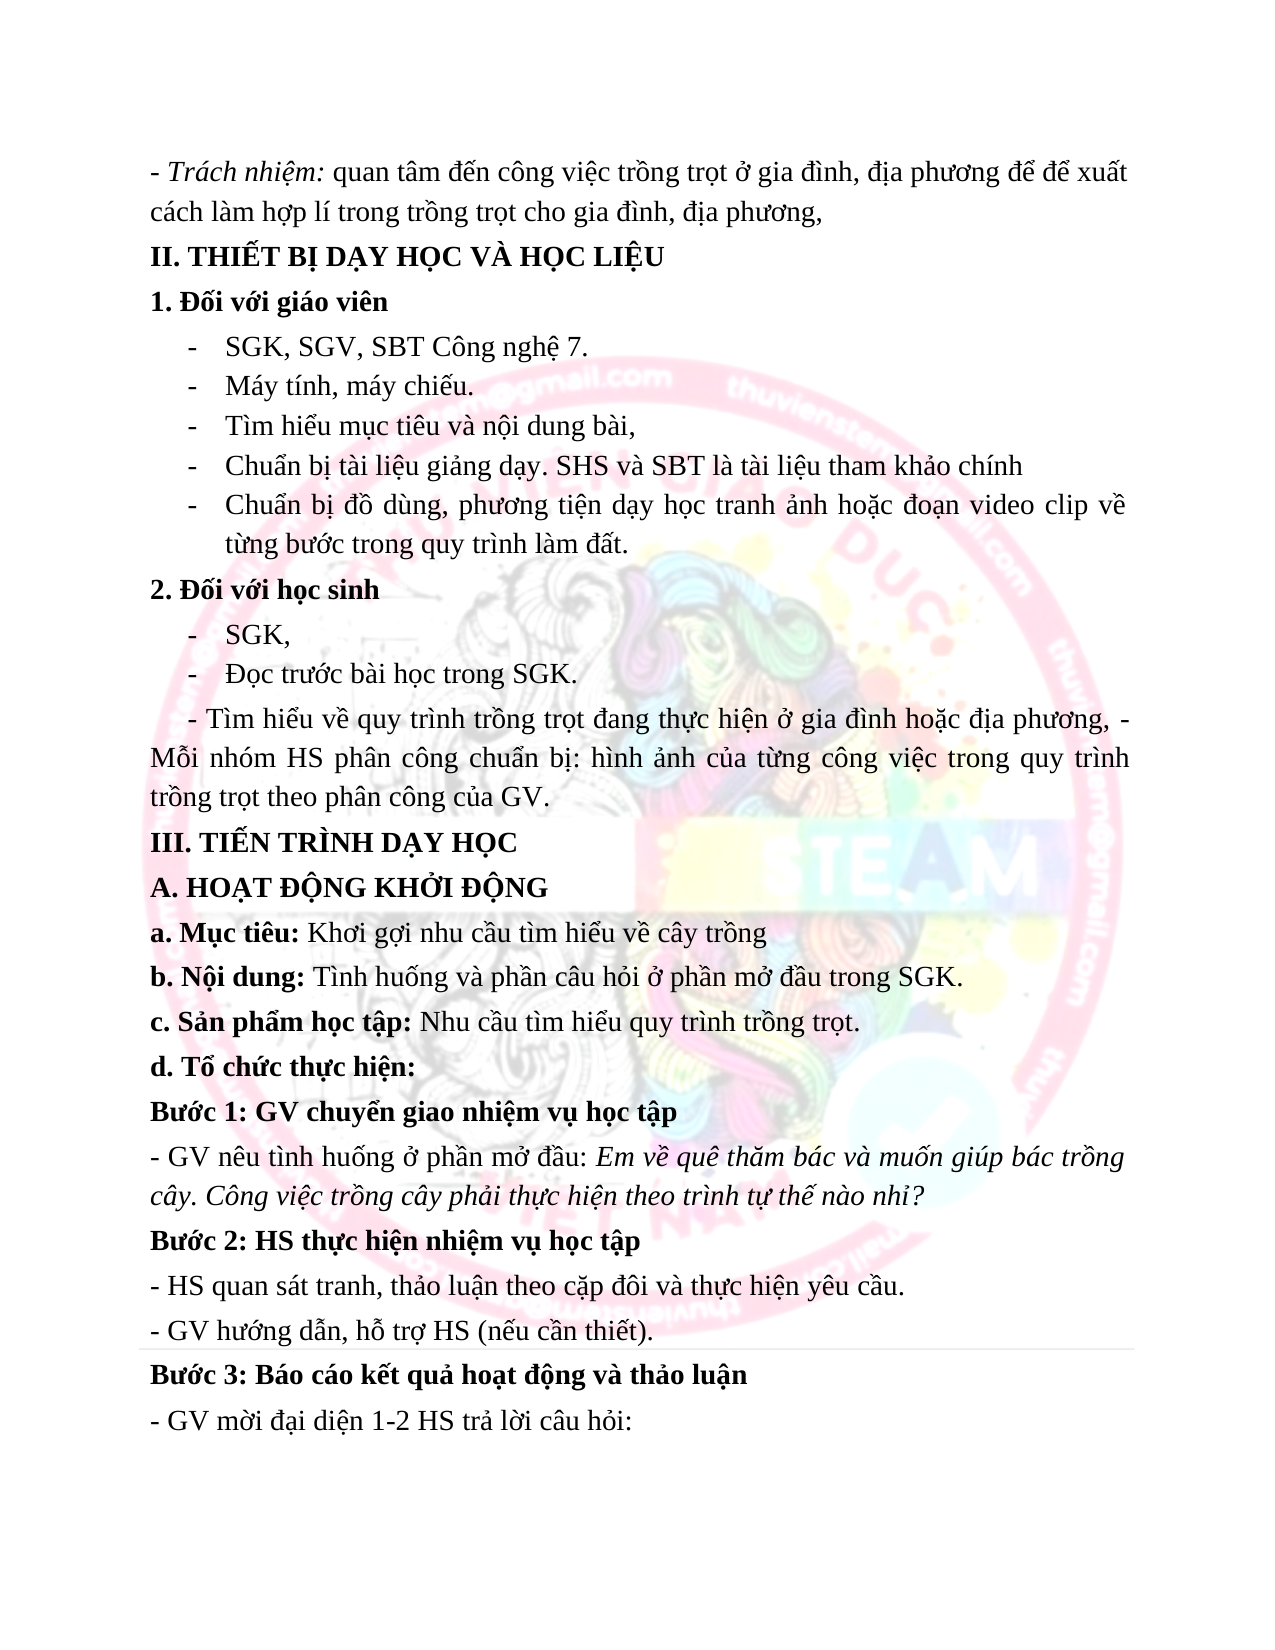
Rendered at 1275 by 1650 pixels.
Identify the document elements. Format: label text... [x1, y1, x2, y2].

text 2. Đối với học sinh [150, 572, 1137, 606]
text 1. Đối với giáo viên [150, 284, 1137, 318]
text cây. Công việc trồng cây phải thực hiện theo trình tự thế nào nhỉ? [150, 1178, 1137, 1212]
text - SGK, [187, 617, 1137, 651]
text - Máy tính, máy chiếu. [187, 368, 1137, 402]
text III. TIẾN TRÌNH DẠY HỌC [150, 825, 1137, 858]
text - Tìm hiểu mục tiêu và nội dung bài, [187, 408, 1137, 442]
text - Tìm hiểu về quy trình trồng trọt đang thực hiện ở gia đình hoặc địa phương, - Mỗi nhóm HS phân công chuẩn bị: hình ảnh của từng công việc trong quy trình trồng trọt theo phân công của GV. [150, 701, 1130, 813]
text - Chuẩn bị tài liệu giảng dạy. SHS và SBT là tài liệu tham khảo chính [187, 448, 1137, 481]
text - SGK, SGV, SBT Công nghệ 7. [187, 329, 1137, 362]
text - GV mời đại diện 1-2 HS trả lời câu hỏi: [150, 1403, 1137, 1437]
text c. Sản phẩm học tập: Nhu cầu tìm hiểu quy trình trồng trọt. [150, 1004, 1137, 1038]
text Bước 2: HS thực hiện nhiệm vụ học tập [150, 1223, 1137, 1257]
text A. HOẠT ĐỘNG KHỞI ĐỘNG [150, 870, 1137, 903]
text Bước 1: GV chuyển giao nhiệm vụ học tập [150, 1094, 1137, 1127]
text a. Mục tiêu: Khơi gợi nhu cầu tìm hiểu về cây trồng [150, 915, 1137, 948]
text Bước 3: Báo cáo kết quả hoạt động và thảo luận [150, 1357, 1137, 1391]
text II. THIẾT BỊ DẠY HỌC VÀ HỌC LIỆU [150, 239, 1137, 273]
text - Trách nhiệm: quan tâm đến công việc trồng trọt ở gia đình, địa phương để để xuất cách làm hợp lí trong trồng trọt cho gia đình, địa phương, [150, 154, 1129, 227]
text - GV nêu tình huống ở phần mở đầu: Em về quê thăm bác và muốn giúp bác trồng [150, 1139, 1137, 1172]
text - HS quan sát tranh, thảo luận theo cặp đôi và thực hiện yêu cầu. [150, 1268, 1137, 1302]
text - GV hướng dẫn, hỗ trợ HS (nếu cần thiết). [150, 1313, 1137, 1346]
text b. Nội dung: Tình huống và phần câu hỏi ở phần mở đầu trong SGK. [150, 959, 1137, 993]
text d. Tổ chức thực hiện: [150, 1049, 1137, 1083]
text - Chuẩn bị đồ dùng, phương tiện dạy học tranh ảnh hoặc đoạn video clip về từng bước trong quy trình làm đất. [187, 487, 1129, 560]
text - Đọc trước bài học trong SGK. [187, 657, 1137, 690]
